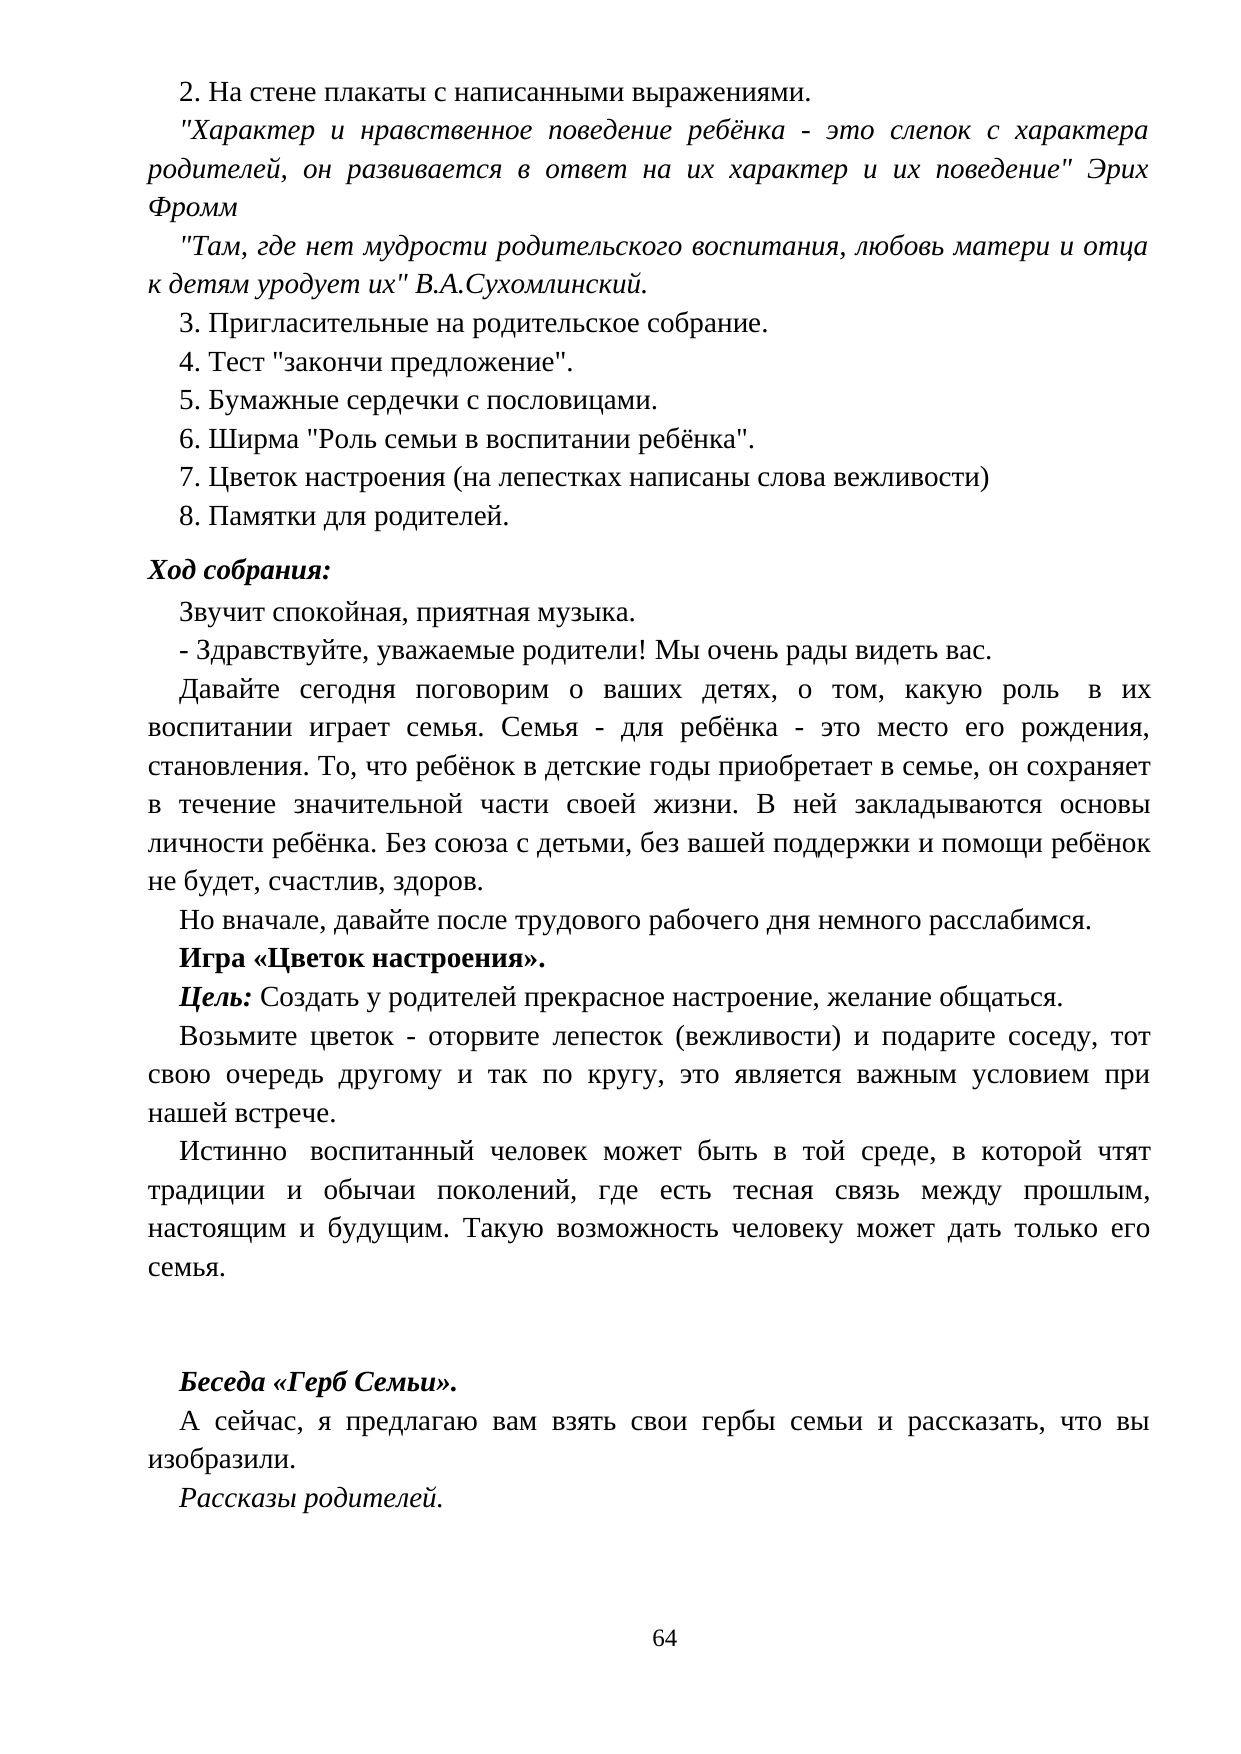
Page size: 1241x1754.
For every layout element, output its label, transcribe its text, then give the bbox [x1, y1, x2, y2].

text 6. Ширма "Роль семьи в воспитании ребёнка". [148, 421, 1152, 454]
text "Там, где нет мудрости родительского воспитания, любовь матери и отца к детям уродует их" В.А.Сухомлинский. [148, 228, 1152, 300]
text Звучит спокойная, приятная музыка. [148, 594, 1152, 627]
text Цель: Создать у родителей прекрасное настроение, желание общаться. [148, 979, 1152, 1013]
text "Характер и нравственное поведение ребёнка - это слепок с характера родителей, он развивается в ответ на их характер и их поведение" Эрих Фромм [148, 112, 1152, 223]
text 4. Тест "закончи предложение". [148, 344, 1152, 377]
text Возьмите цветок - оторвите лепесток (вежливости) и подарите соседу, тот свою очередь другому и так по кругу, это является важным условием при нашей встрече. [148, 1018, 1152, 1128]
text Рассказы родителей. [148, 1480, 1152, 1514]
text Но вначале, давайте после трудового рабочего дня немного расслабимся. [148, 902, 1152, 936]
text Истинно воспитанный человек может быть в той среде, в которой чтят традиции и обычаи поколений, где есть тесная связь между прошлым, настоящим и будущим. Такую возможность человеку может дать только его семья. [148, 1133, 1152, 1282]
text 5. Бумажные сердечки с пословицами. [148, 382, 1152, 416]
text Беседа «Герб Семьи». [148, 1364, 1152, 1398]
text Давайте сегодня поговорим о ваших детях, о том, какую роль в их воспитании играет семья. Семья - для ребёнка - это место его рождения, становления. То, что ребёнок в детские годы приобретает в семье, он сохраняет в течение значительной части своей жизни. В ней закладываются основы личности ребёнка. Без союза с детьми, без вашей поддержки и помощи ребёнок не будет, счастлив, здоров. [148, 671, 1152, 897]
text Игра «Цветок настроения». [148, 941, 1152, 974]
text 8. Памятки для родителей. [148, 498, 1152, 531]
text 7. Цветок настроения (на лепестках написаны слова вежливости) [148, 459, 1152, 493]
text Ход собрания: [148, 552, 1152, 586]
text А сейчас, я предлагаю вам взять свои гербы семьи и рассказать, что вы изобразили. [148, 1403, 1152, 1475]
text 3. Пригласительные на родительское собрание. [148, 305, 1152, 339]
text - Здравствуйте, уважаемые родители! Мы очень рады видеть вас. [148, 632, 1152, 666]
text 2. На стене плакаты с написанными выражениями. [148, 74, 1152, 107]
